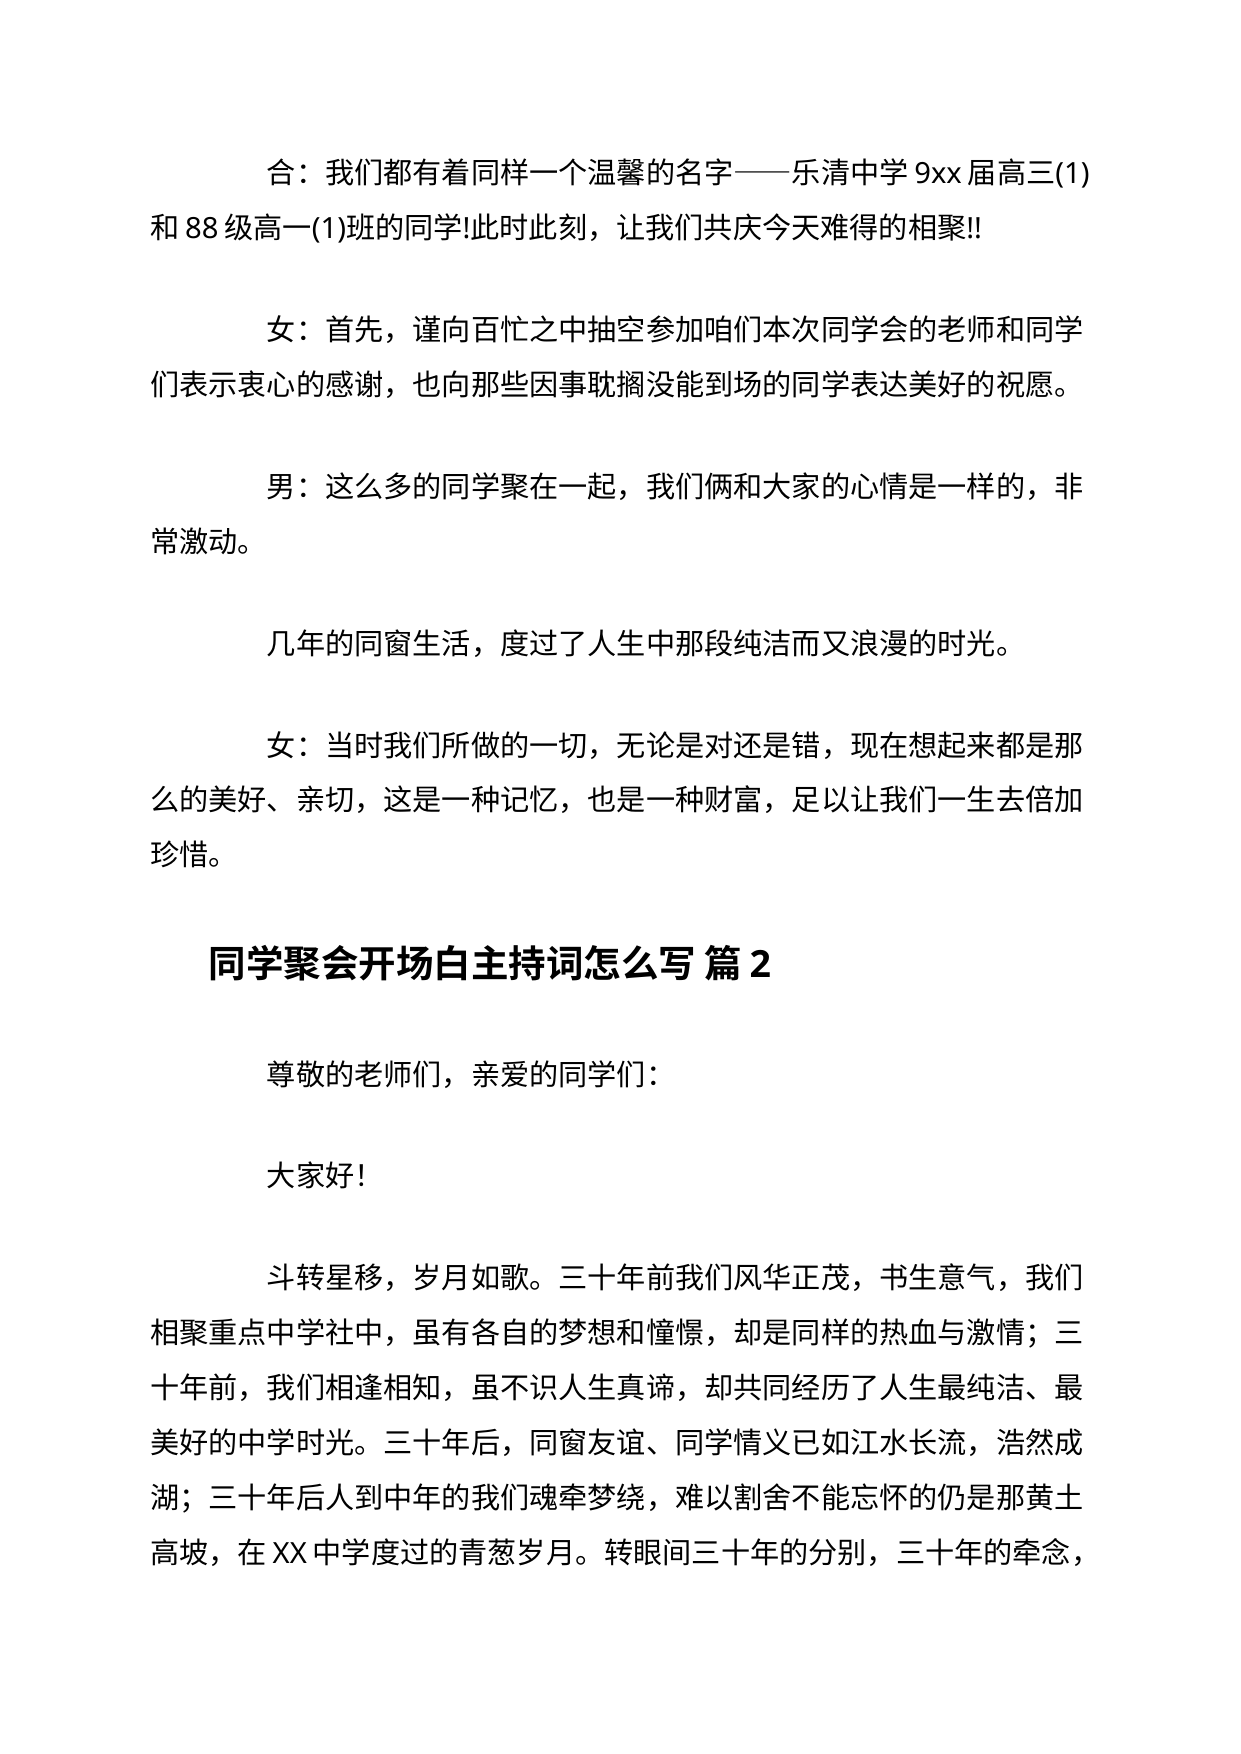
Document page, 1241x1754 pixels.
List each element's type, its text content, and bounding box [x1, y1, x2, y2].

text 同学聚会开场白主持词怎么写 篇2 [150, 934, 1090, 988]
text 几年的同窗生活，度过了人生中那段纯洁而又浪漫的时光。 [150, 620, 1090, 663]
text 大家好！ [150, 1153, 1090, 1195]
text 尊敬的老师们，亲爱的同学们： [150, 1051, 1090, 1093]
text 女：首先，谨向百忙之中抽空参加咱们本次同学会的老师和同学们表示衷心的感谢，也向那些因事耽搁没能到场的同学表达美好的祝愿。 [150, 307, 1090, 404]
text 女：当时我们所做的一切，无论是对还是错，现在想起来都是那么的美好、亲切，这是一种记忆，也是一种财富，足以让我们一生去倍加珍惜。 [150, 722, 1090, 874]
text 合：我们都有着同样一个温馨的名字——乐清中学9xx届高三(1)和88级高一(1)班的同学!此时此刻，让我们共庆今天难得的相聚!! [150, 150, 1090, 247]
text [150, 1255, 1090, 1572]
text 男：这么多的同学聚在一起，我们俩和大家的心情是一样的，非常激动。 [150, 464, 1090, 561]
